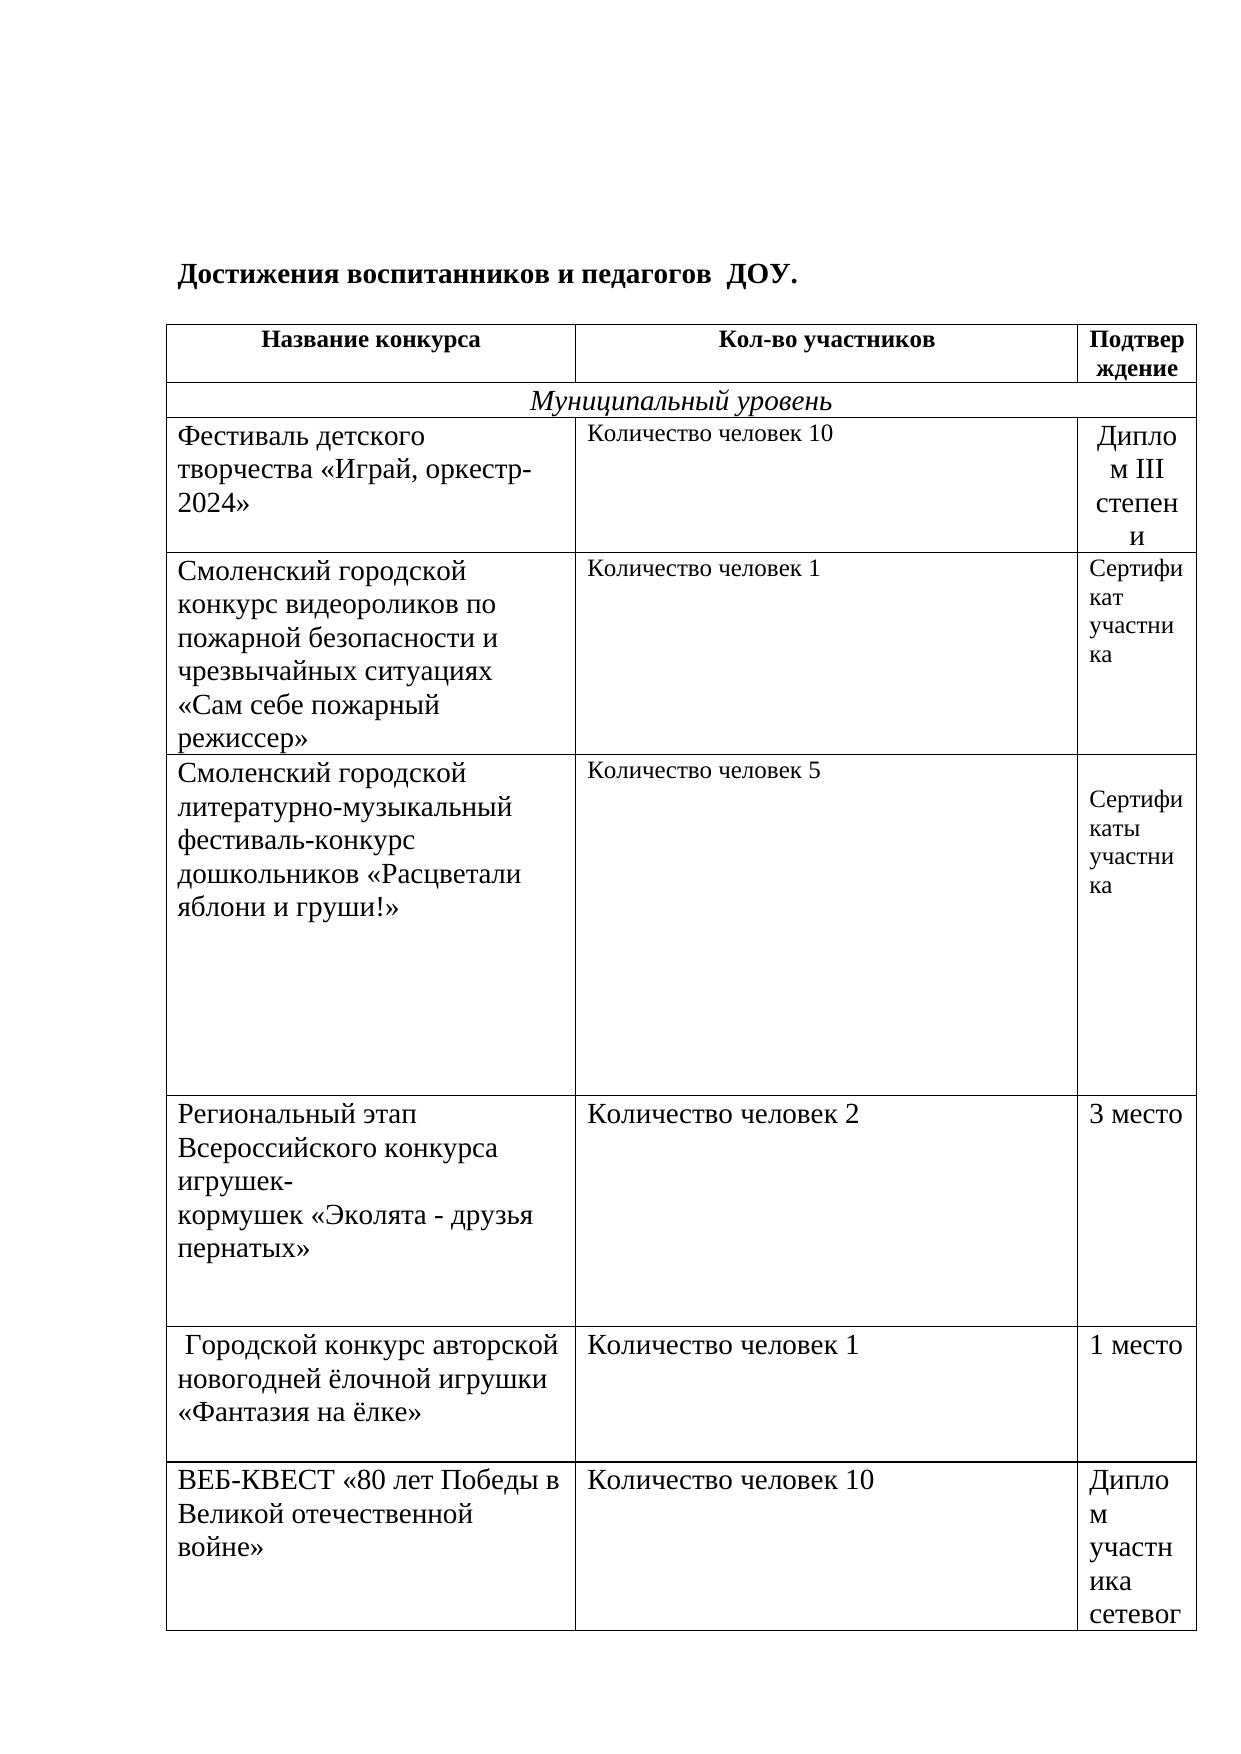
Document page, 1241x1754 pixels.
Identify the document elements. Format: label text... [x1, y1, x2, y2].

table_cell Количество человек 10 [576, 418, 1077, 552]
table_cell 3 место [1078, 1096, 1196, 1326]
table_cell Региональный этап Всероссийского конкурса игрушек- кормушек «Эколята - друзья пернатых» [167, 1096, 575, 1326]
table_cell Смоленский городской конкурс видеороликов по пожарной безопасности и чрезвычайных ситуациях «Сам себе пожарный режиссер» [167, 553, 575, 754]
table_cell Диплом III степени [1078, 418, 1196, 552]
table_cell Количество человек 1 [576, 1327, 1077, 1461]
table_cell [167, 1463, 575, 1630]
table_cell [576, 1463, 1077, 1630]
table_cell Количество человек 5 [576, 755, 1077, 1095]
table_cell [1078, 1463, 1196, 1630]
table_header Название конкурса [167, 325, 575, 382]
table_cell Фестиваль детского творчества «Играй, оркестр-2024» [167, 418, 575, 552]
table_cell Смоленский городской литературно-музыкальный фестиваль-конкурс дошкольников «Расцветали яблони и груши!» [167, 755, 575, 1095]
table_header Подтверждение [1078, 325, 1196, 382]
table_cell 1 место [1078, 1327, 1196, 1461]
table_cell Сертификаты участника [1078, 755, 1196, 1095]
table_cell Количество человек 2 [576, 1096, 1077, 1326]
table_header Кол-во участников [576, 325, 1077, 382]
table_cell Муниципальный уровень [167, 383, 1196, 417]
table_cell Количество человек 1 [576, 553, 1077, 754]
text Достижения воспитанников и педагогов ДОУ. [177, 256, 1196, 290]
table_cell Городской конкурс авторской новогодней ёлочной игрушки «Фантазия на ёлке» [167, 1327, 575, 1461]
table_cell Сертификат участника [1078, 553, 1196, 754]
